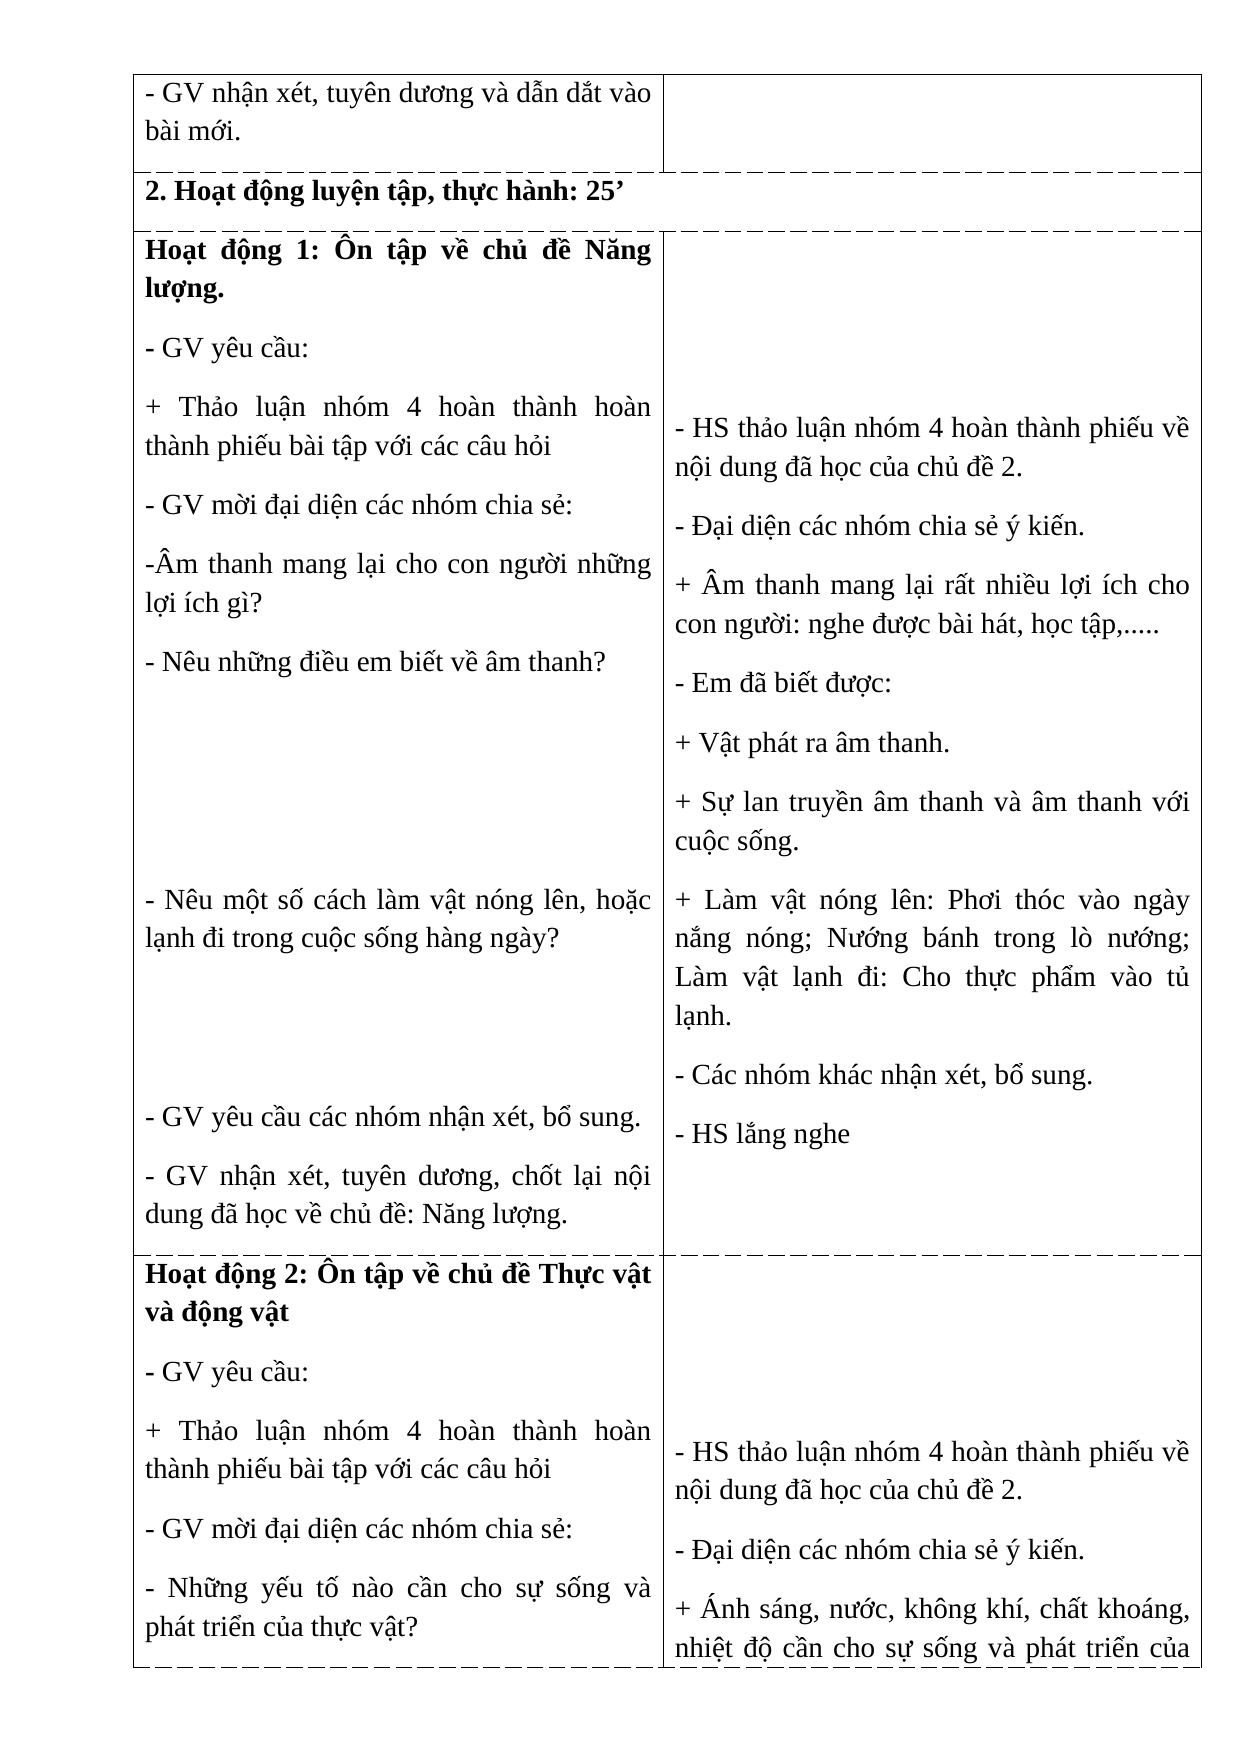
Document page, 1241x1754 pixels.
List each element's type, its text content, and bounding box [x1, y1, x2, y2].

table_cell 2. Hoạt động luyện tập, thực hành: 25’ [134, 172, 1201, 231]
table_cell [664, 75, 1201, 172]
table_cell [134, 75, 663, 172]
table_cell Hoạt động 1: Ôn tập về chủ đề Năng lượng. - GV yêu cầu: + Thảo luận nhóm 4 hoàn thành hoàn thành phiếu bài tập với các câu hỏi - GV mời đại diện các nhóm chia sẻ: -Âm thanh mang lại cho con người những lợi ích gì? - Nêu những điều em biết về âm thanh? - Nêu một số cách làm vật nóng lên, hoặc lạnh đi trong cuộc sống hàng ngày? - GV yêu cầu các nhóm nhận xét, bổ sung. - GV nhận xét, tuyên dương, chốt lại nội dung đã học về chủ đề: Năng lượng. [134, 231, 663, 1255]
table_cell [134, 1255, 663, 1667]
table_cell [664, 1255, 1201, 1667]
table_cell - HS thảo luận nhóm 4 hoàn thành phiếu về nội dung đã học của chủ đề 2. - Đại diện các nhóm chia sẻ ý kiến. + Âm thanh mang lại rất nhiều lợi ích cho con người: nghe được bài hát, học tập,..... - Em đã biết được: + Vật phát ra âm thanh. + Sự lan truyền âm thanh và âm thanh với cuộc sống. + Làm vật nóng lên: Phơi thóc vào ngày nắng nóng; Nướng bánh trong lò nướng; Làm vật lạnh đi: Cho thực phẩm vào tủ lạnh. - Các nhóm khác nhận xét, bổ sung. - HS lắng nghe [664, 231, 1201, 1255]
